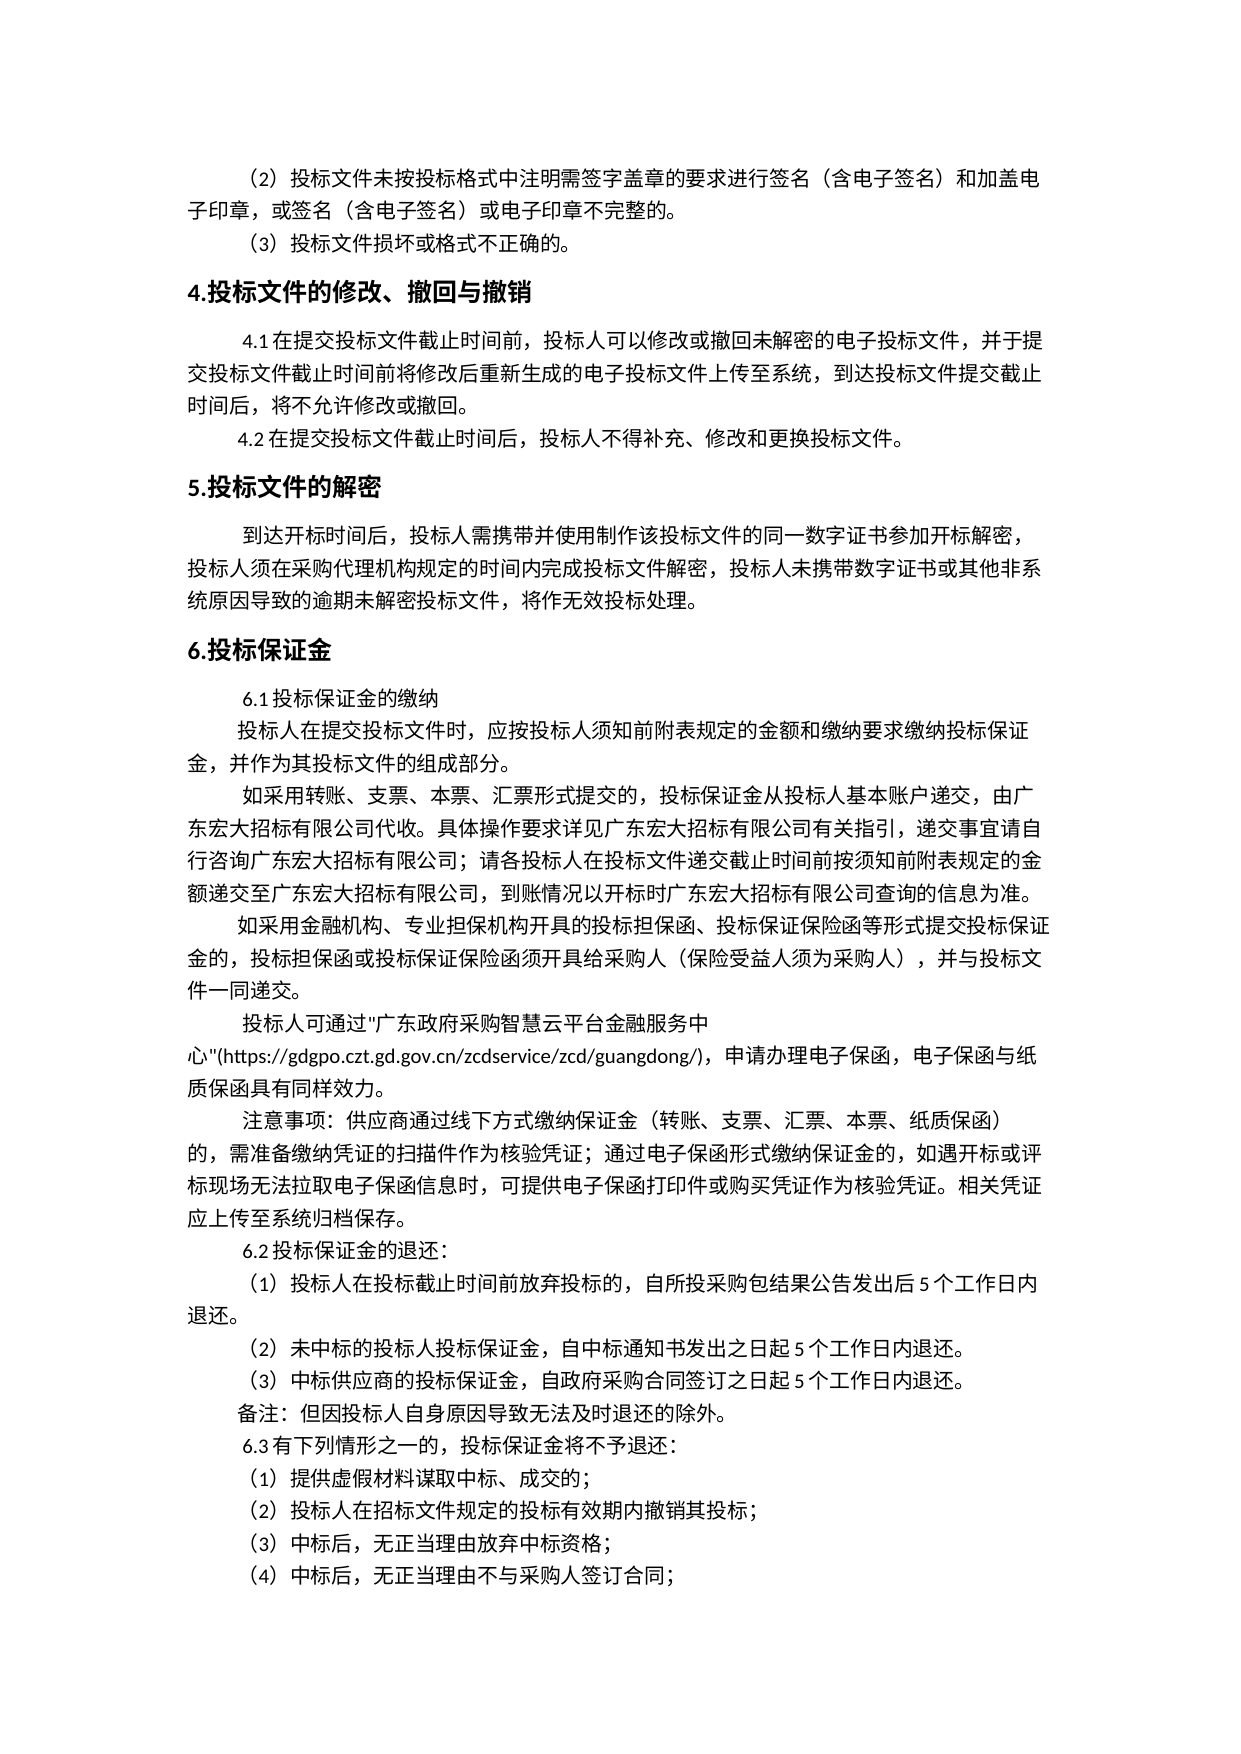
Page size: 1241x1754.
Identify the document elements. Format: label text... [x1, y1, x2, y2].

text 到达开标时间后，投标人需携带并使用制作该投标文件的同一数字证书参加开标解密，投标人须在采购代理机构规定的时间内完成投标文件解密，投标人未携带数字证书或其他非系统原因导致的逾期未解密投标文件，将作无效投标处理。 [187, 519, 1053, 617]
text （3）中标供应商的投标保证金，自政府采购合同签订之日起5个工作日内退还。 [187, 1364, 1053, 1397]
text （2）未中标的投标人投标保证金，自中标通知书发出之日起5个工作日内退还。 [187, 1332, 1053, 1364]
text 6.2投标保证金的退还： [187, 1234, 1053, 1267]
text （1）投标人在投标截止时间前放弃投标的，自所投采购包结果公告发出后5个工作日内退还。 [187, 1267, 1053, 1332]
text （3）中标后，无正当理由放弃中标资格； [187, 1527, 1053, 1559]
text （2）投标人在招标文件规定的投标有效期内撤销其投标； [187, 1494, 1053, 1527]
text 投标人在提交投标文件时，应按投标人须知前附表规定的金额和缴纳要求缴纳投标保证金，并作为其投标文件的组成部分。 [187, 714, 1053, 779]
text 如采用转账、支票、本票、汇票形式提交的，投标保证金从投标人基本账户递交，由广东宏大招标有限公司代收。具体操作要求详见广东宏大招标有限公司有关指引，递交事宜请自行咨询广东宏大招标有限公司；请各投标人在投标文件递交截止时间前按须知前附表规定的金额递交至广东宏大招标有限公司，到账情况以开标时广东宏大招标有限公司查询的信息为准。 [187, 779, 1053, 909]
text 备注：但因投标人自身原因导致无法及时退还的除外。 [187, 1397, 1053, 1429]
text （2）投标文件未按投标格式中注明需签字盖章的要求进行签名（含电子签名）和加盖电子印章，或签名（含电子签名）或电子印章不完整的。 [187, 162, 1053, 227]
text （3）投标文件损坏或格式不正确的。 [187, 227, 1053, 259]
text 5.投标文件的解密 [187, 454, 1053, 519]
text 4.2在提交投标文件截止时间后，投标人不得补充、修改和更换投标文件。 [187, 422, 1053, 454]
text 投标人可通过"广东政府采购智慧云平台金融服务中心"(https://gdgpo.czt.gd.gov.cn/zcdservice/zcd/guangdong/)，申请办理电子保函，电子保函与纸质保函具有同样效力。 [187, 1007, 1053, 1104]
text 注意事项：供应商通过线下方式缴纳保证金（转账、支票、汇票、本票、纸质保函）的，需准备缴纳凭证的扫描件作为核验凭证；通过电子保函形式缴纳保证金的，如遇开标或评标现场无法拉取电子保函信息时，可提供电子保函打印件或购买凭证作为核验凭证。相关凭证应上传至系统归档保存。 [187, 1104, 1053, 1234]
text 6.1投标保证金的缴纳 [187, 682, 1053, 714]
text （1）提供虚假材料谋取中标、成交的； [187, 1462, 1053, 1494]
text （4）中标后，无正当理由不与采购人签订合同； [187, 1559, 1053, 1592]
text 4.1在提交投标文件截止时间前，投标人可以修改或撤回未解密的电子投标文件，并于提交投标文件截止时间前将修改后重新生成的电子投标文件上传至系统，到达投标文件提交截止时间后，将不允许修改或撤回。 [187, 324, 1053, 422]
text 6.投标保证金 [187, 617, 1053, 682]
text 6.3有下列情形之一的，投标保证金将不予退还： [187, 1429, 1053, 1462]
text 如采用金融机构、专业担保机构开具的投标担保函、投标保证保险函等形式提交投标保证金的，投标担保函或投标保证保险函须开具给采购人（保险受益人须为采购人），并与投标文件一同递交。 [187, 909, 1053, 1007]
text 4.投标文件的修改、撤回与撤销 [187, 259, 1053, 324]
